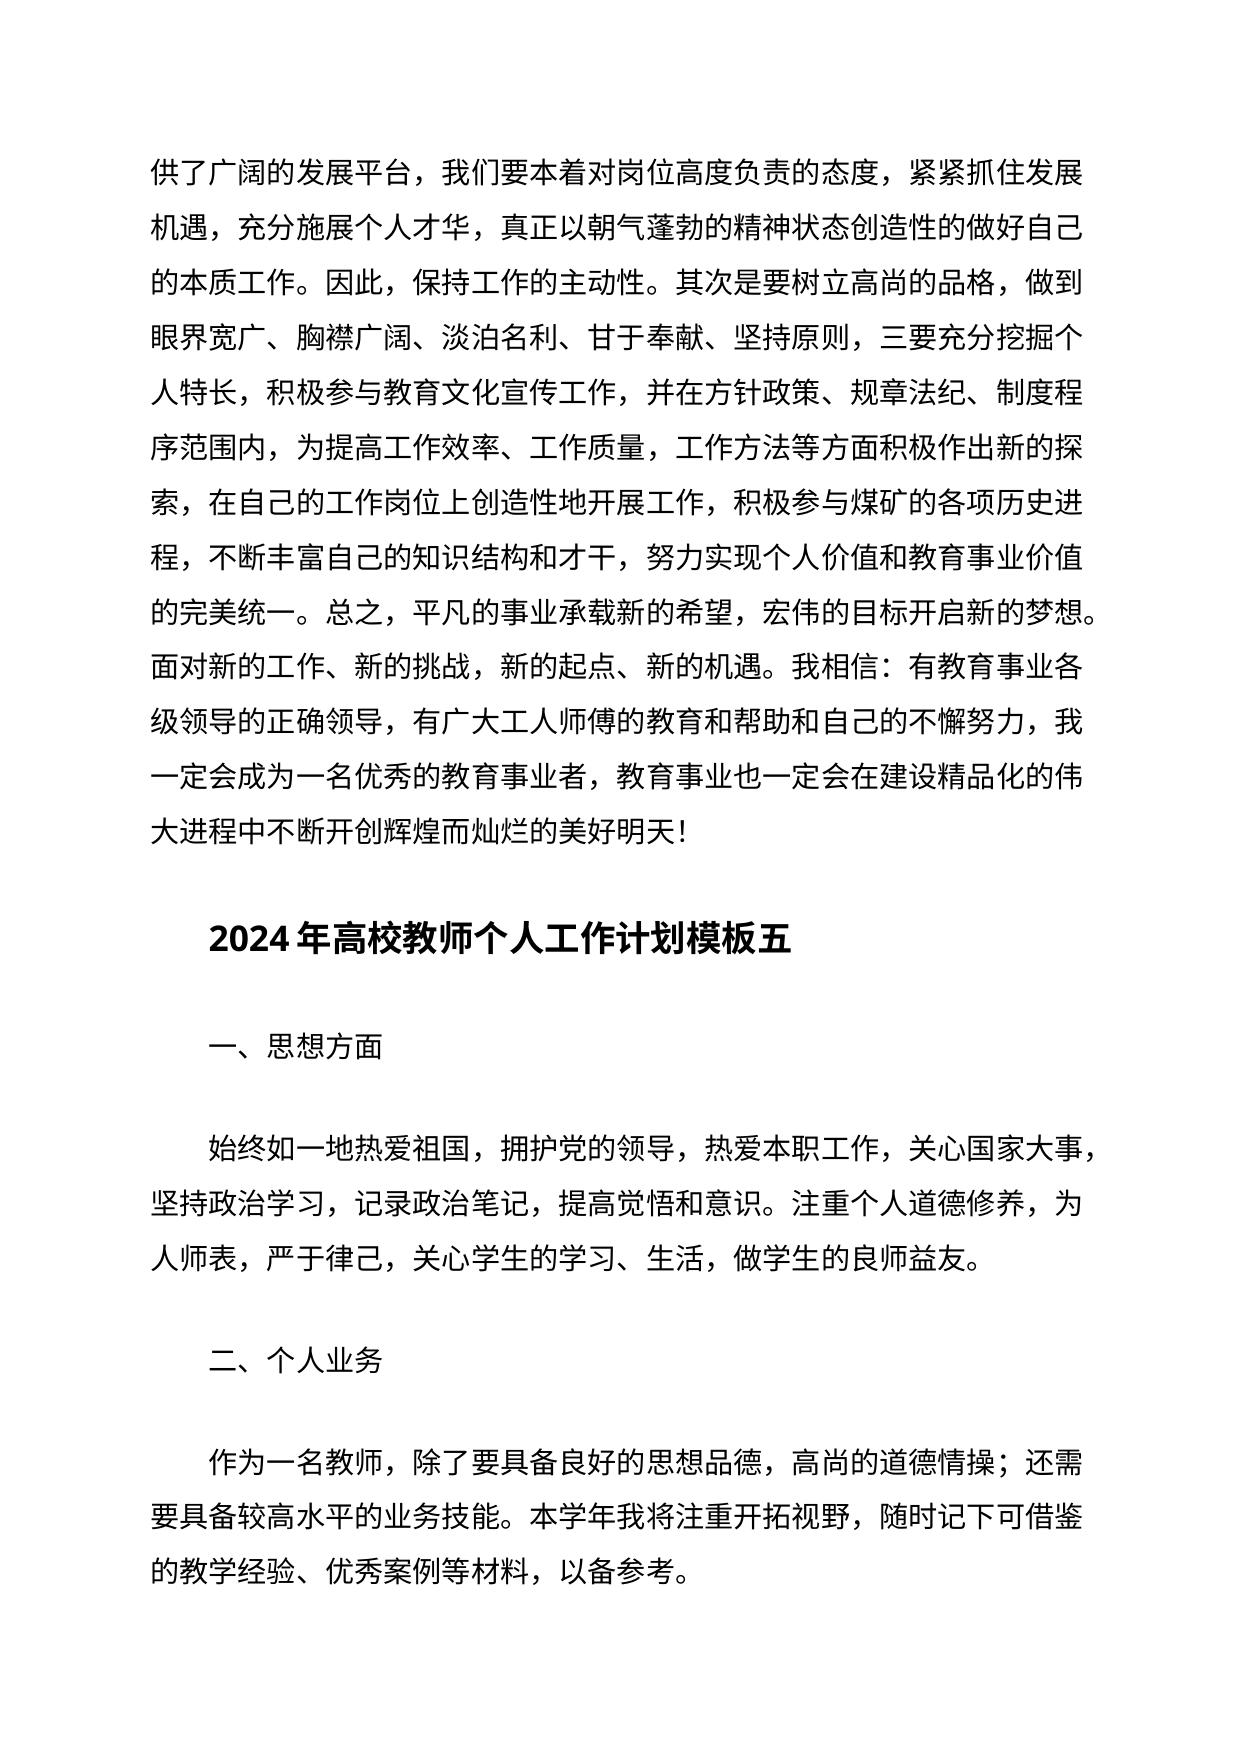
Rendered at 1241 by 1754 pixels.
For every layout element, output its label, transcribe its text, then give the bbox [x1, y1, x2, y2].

text 2024年高校教师个人工作计划模板五 [150, 911, 1090, 962]
text 二、个人业务 [150, 1337, 1090, 1380]
text 作为一名教师，除了要具备良好的思想品德，高尚的道德情操；还需要具备较高水平的业务技能。本学年我将注重开拓视野，随时记下可借鉴的教学经验、优秀案例等材料，以备参考。 [150, 1439, 1090, 1591]
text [150, 150, 1090, 851]
text 始终如一地热爱祖国，拥护党的领导，热爱本职工作，关心国家大事，坚持政治学习，记录政治笔记，提高觉悟和意识。注重个人道德修养，为人师表，严于律己，关心学生的学习、生活，做学生的良师益友。 [150, 1126, 1090, 1278]
text 一、思想方面 [150, 1024, 1090, 1066]
